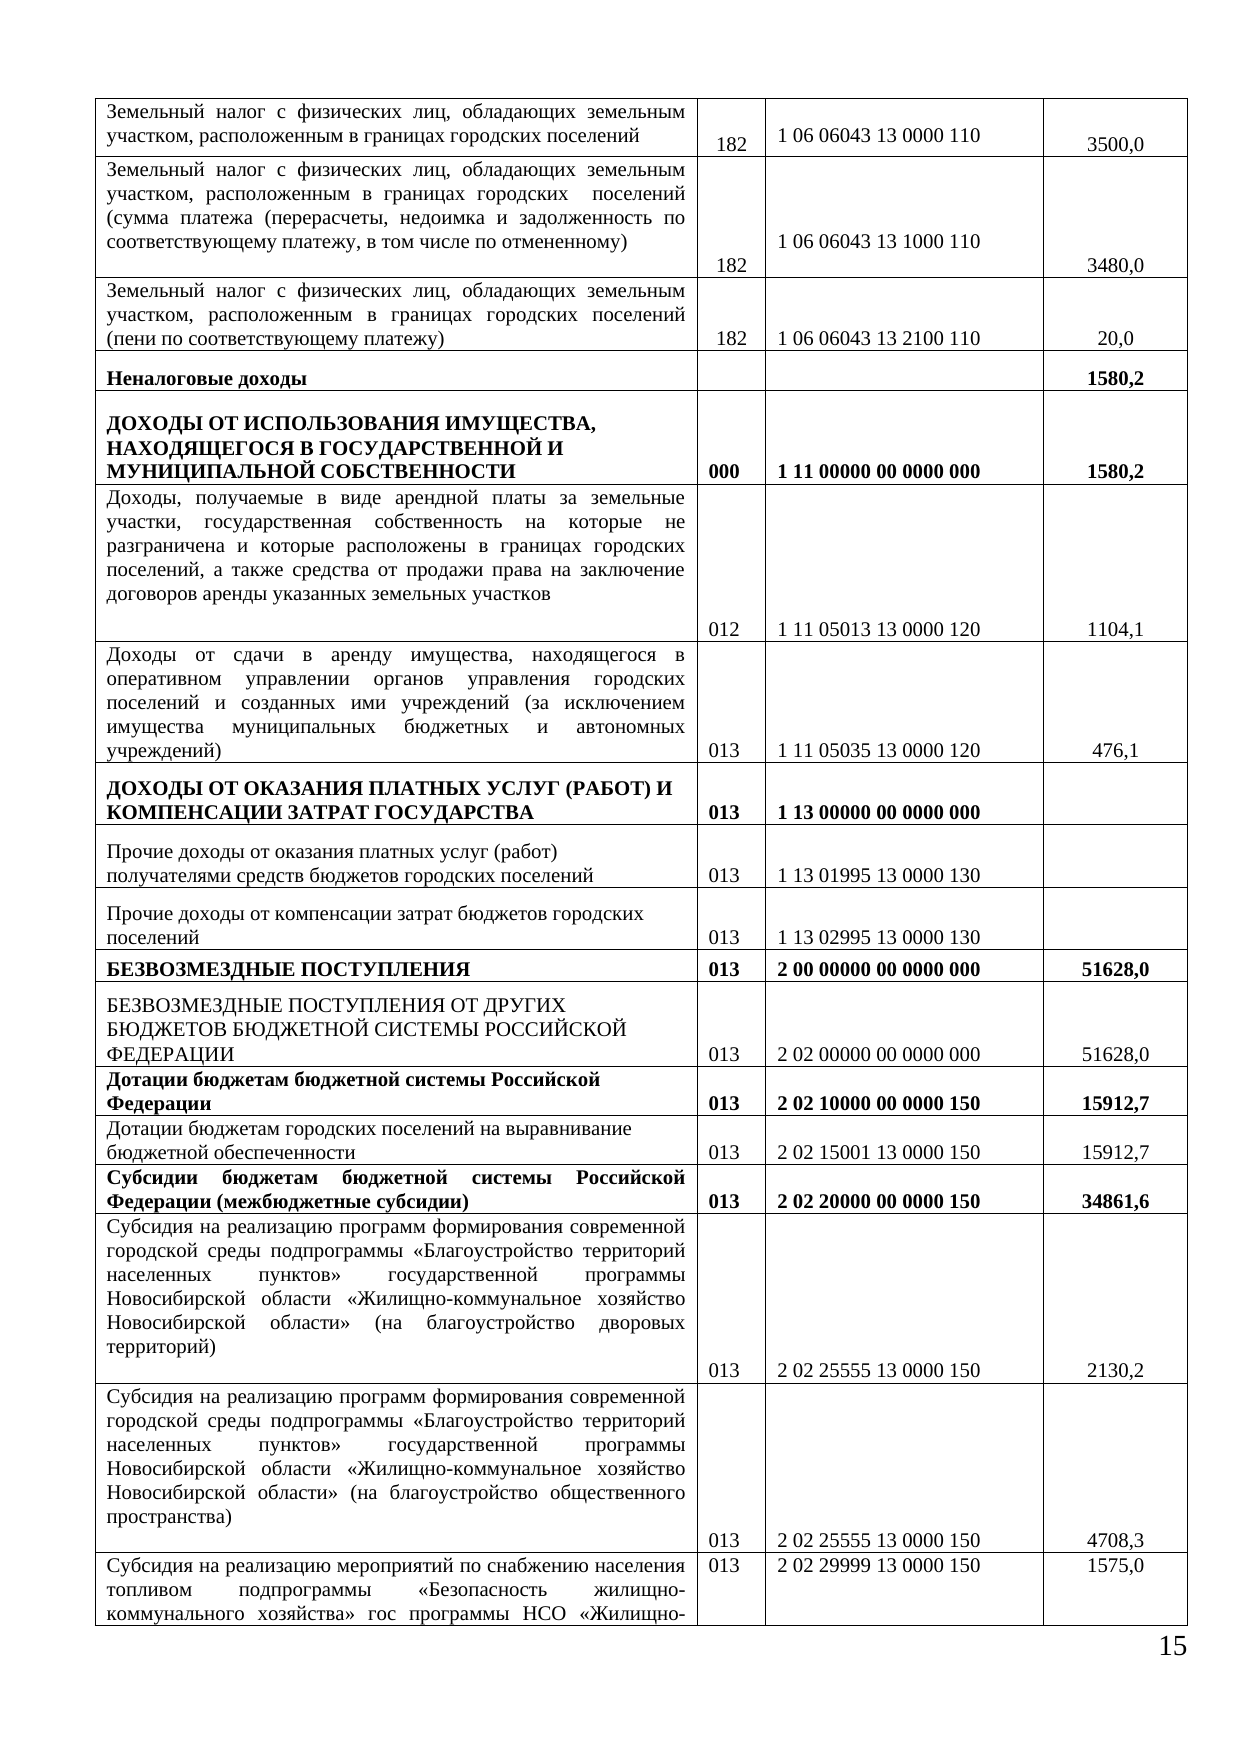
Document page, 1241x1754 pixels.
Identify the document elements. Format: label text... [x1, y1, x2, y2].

table_cell 1 11 05013 13 0000 120 [766, 485, 1043, 641]
table_cell 2 02 20000 00 0000 150 [766, 1165, 1043, 1213]
table_cell 1580,2 [1044, 391, 1187, 483]
table_cell БЕЗВОЗМЕЗДНЫЕ ПОСТУПЛЕНИЯ ОТ ДРУГИХ БЮДЖЕТОВ БЮДЖЕТНОЙ СИСТЕМЫ РОССИЙСКОЙ ФЕДЕРАЦИИ [96, 982, 697, 1066]
table_cell 3500,0 [1044, 99, 1187, 156]
table_cell 1 06 06043 13 1000 110 [766, 157, 1043, 277]
table_cell Земельный налог с физических лиц, обладающих земельным участком, расположенным в границах городских поселений (пени по соответствующему платежу) [96, 278, 697, 350]
table_cell 182 [698, 157, 765, 277]
table_cell 013 [698, 1384, 765, 1552]
table_cell 4708,3 [1044, 1384, 1187, 1552]
table_cell Прочие доходы от оказания платных услуг (работ) получателями средств бюджетов городских поселений [96, 825, 697, 887]
table_cell 1 06 06043 13 2100 110 [766, 278, 1043, 350]
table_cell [766, 1553, 1043, 1625]
table_cell 34861,6 [1044, 1165, 1187, 1213]
table_cell [698, 351, 765, 390]
table_cell 013 [698, 1553, 765, 1625]
table_cell [1044, 763, 1187, 824]
table_cell Земельный налог с физических лиц, обладающих земельным участком, расположенным в границах городских поселений [96, 99, 697, 156]
table_cell 2 02 00000 00 0000 000 [766, 982, 1043, 1066]
table_cell Дотации бюджетам бюджетной системы Российской Федерации [96, 1067, 697, 1115]
table_cell 2 02 25555 13 0000 150 [766, 1214, 1043, 1382]
table_cell 2 02 10000 00 0000 150 [766, 1067, 1043, 1115]
table_cell 013 [698, 1067, 765, 1115]
table_cell 3480,0 [1044, 157, 1187, 277]
table_cell 1575,0 [1044, 1553, 1187, 1625]
table_cell Неналоговые доходы [96, 351, 697, 390]
table_cell 2 02 25555 13 0000 150 [766, 1384, 1043, 1552]
table_cell 1104,1 [1044, 485, 1187, 641]
table_cell Прочие доходы от компенсации затрат бюджетов городских поселений [96, 888, 697, 949]
table_cell Доходы, получаемые в виде арендной платы за земельные участки, государственная собственность на которые не разграничена и которые расположены в границах городских поселений, а также средства от продажи права на заключение договоров аренды указанных земельных участков [96, 485, 697, 641]
table_cell 51628,0 [1044, 950, 1187, 981]
table_cell 013 [698, 950, 765, 981]
table_cell 2 00 00000 00 0000 000 [766, 950, 1043, 981]
table_cell 182 [698, 99, 765, 156]
table_cell [766, 351, 1043, 390]
table_cell Субсидия на реализацию программ формирования современной городской среды подпрограммы «Благоустройство территорий населенных пунктов» государственной программы Новосибирской области «Жилищно-коммунальное хозяйство Новосибирской области» (на благоустройство дворовых территорий) [96, 1214, 697, 1382]
table_cell [1044, 825, 1187, 887]
table_cell 20,0 [1044, 278, 1187, 350]
table_cell ДОХОДЫ ОТ ИСПОЛЬЗОВАНИЯ ИМУЩЕСТВА, НАХОДЯЩЕГОСЯ В ГОСУДАРСТВЕННОЙ И МУНИЦИПАЛЬНОЙ СОБСТВЕННОСТИ [96, 391, 697, 483]
table_cell 1 13 01995 13 0000 130 [766, 825, 1043, 887]
table_cell 000 [698, 391, 765, 483]
table_cell 15912,7 [1044, 1067, 1187, 1115]
table_cell БЕЗВОЗМЕЗДНЫЕ ПОСТУПЛЕНИЯ [96, 950, 697, 981]
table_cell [96, 1553, 697, 1625]
table_cell 1580,2 [1044, 351, 1187, 390]
table_cell Субсидия на реализацию программ формирования современной городской среды подпрограммы «Благоустройство территорий населенных пунктов» государственной программы Новосибирской области «Жилищно-коммунальное хозяйство Новосибирской области» (на благоустройство общественного пространства) [96, 1384, 697, 1552]
table_cell Дотации бюджетам городских поселений на выравнивание бюджетной обеспеченности [96, 1116, 697, 1164]
table_cell 013 [698, 1165, 765, 1213]
table_cell 013 [698, 888, 765, 949]
table_cell 1 06 06043 13 0000 110 [766, 99, 1043, 156]
table_cell 1 11 05035 13 0000 120 [766, 642, 1043, 762]
table_cell 013 [698, 763, 765, 824]
table_cell 51628,0 [1044, 982, 1187, 1066]
table_cell 1 11 00000 00 0000 000 [766, 391, 1043, 483]
table_cell 012 [698, 485, 765, 641]
table_cell 1 13 00000 00 0000 000 [766, 763, 1043, 824]
table_cell 013 [698, 1214, 765, 1382]
table_cell 476,1 [1044, 642, 1187, 762]
table_cell 013 [698, 642, 765, 762]
table_cell 182 [698, 278, 765, 350]
table_cell 013 [698, 1116, 765, 1164]
table_cell Субсидии бюджетам бюджетной системы Российской Федерации (межбюджетные субсидии) [96, 1165, 697, 1213]
table_cell Доходы от сдачи в аренду имущества, находящегося в оперативном управлении органов управления городских поселений и созданных ими учреждений (за исключением имущества муниципальных бюджетных и автономных учреждений) [96, 642, 697, 762]
table_cell 2 02 15001 13 0000 150 [766, 1116, 1043, 1164]
table_cell 15912,7 [1044, 1116, 1187, 1164]
table_cell [1044, 888, 1187, 949]
table_cell 013 [698, 982, 765, 1066]
table_cell 013 [698, 825, 765, 887]
table_cell ДОХОДЫ ОТ ОКАЗАНИЯ ПЛАТНЫХ УСЛУГ (РАБОТ) И КОМПЕНСАЦИИ ЗАТРАТ ГОСУДАРСТВА [96, 763, 697, 824]
table_cell 2130,2 [1044, 1214, 1187, 1382]
table_cell 1 13 02995 13 0000 130 [766, 888, 1043, 949]
table_cell Земельный налог с физических лиц, обладающих земельным участком, расположенным в границах городских поселений (сумма платежа (перерасчеты, недоимка и задолженность по соответствующему платежу, в том числе по отмененному) [96, 157, 697, 277]
